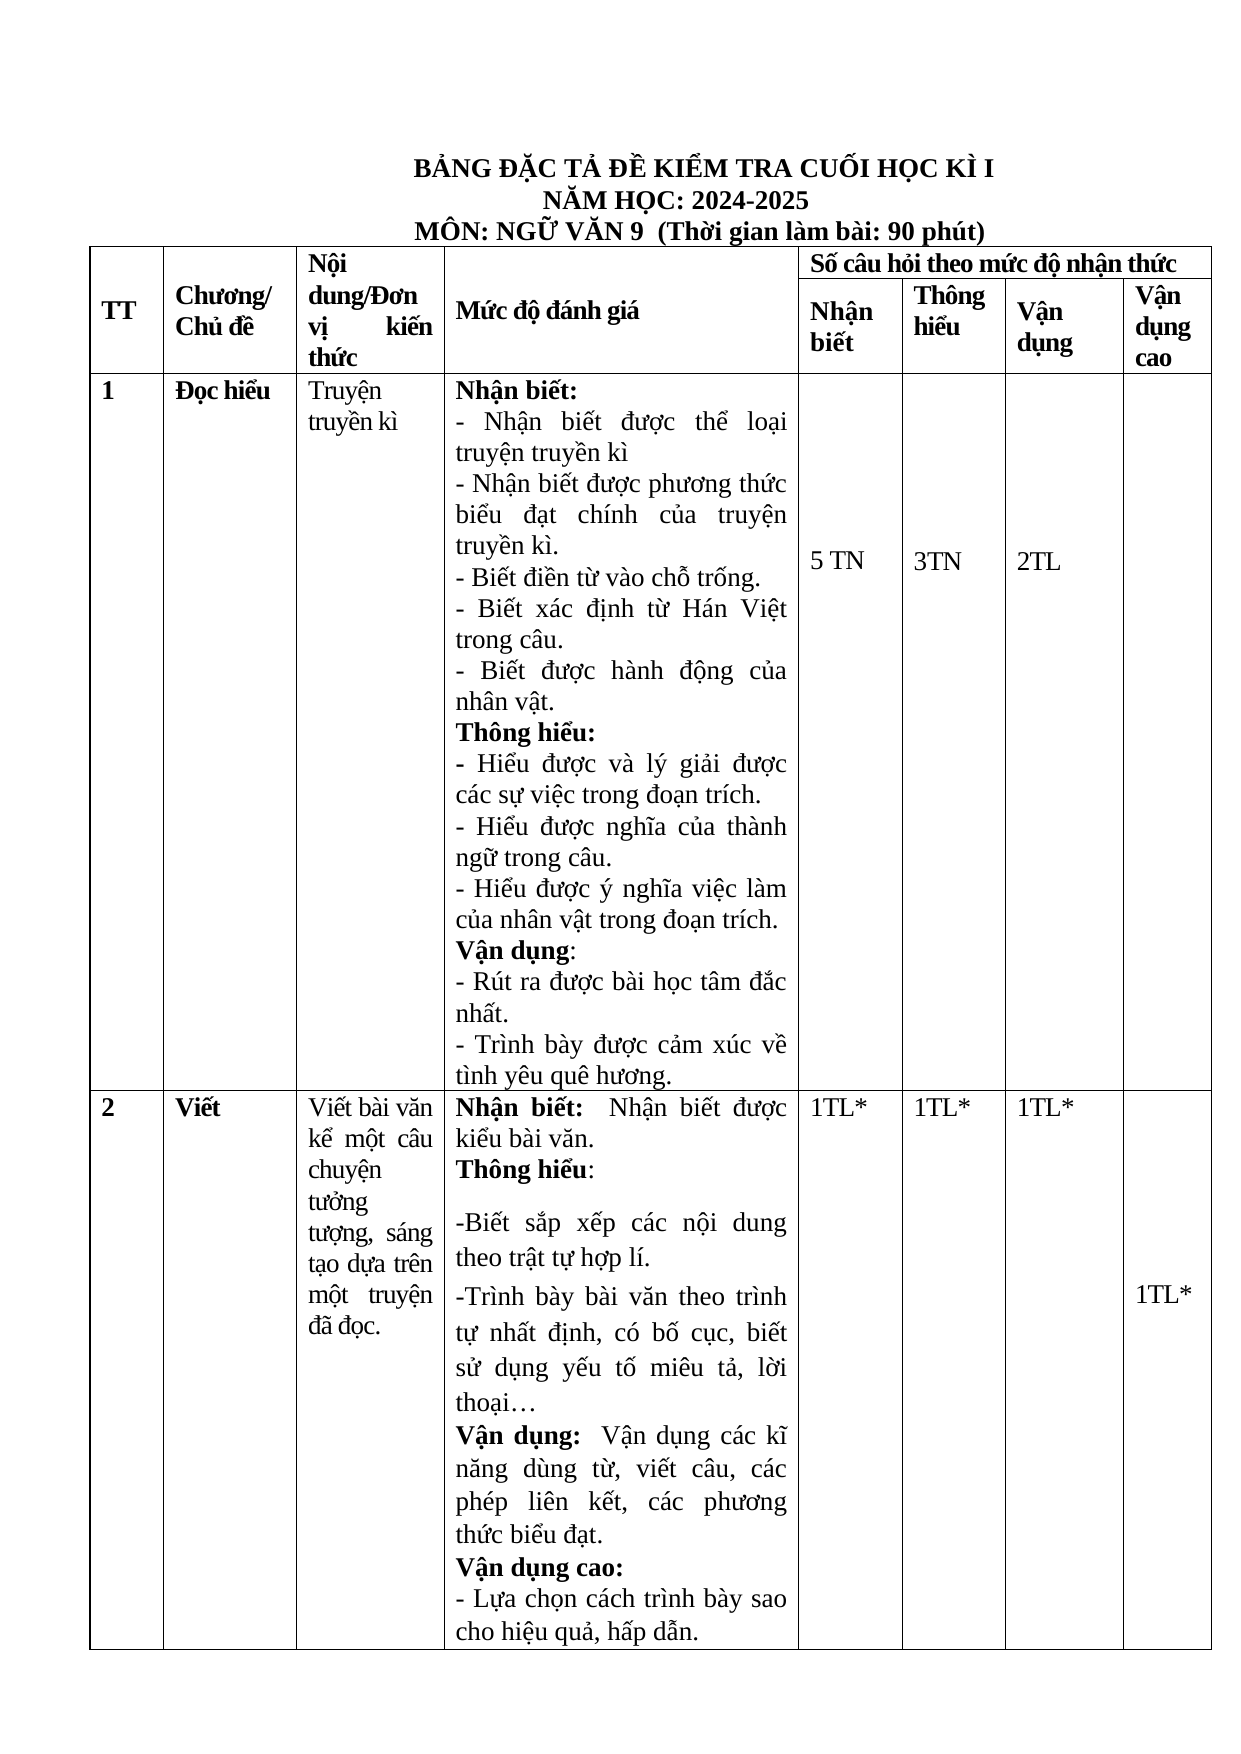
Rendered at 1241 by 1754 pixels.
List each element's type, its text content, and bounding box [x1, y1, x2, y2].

table_cell Truyện truyền kì [297, 374, 444, 1090]
table_cell 1 [91, 374, 163, 1090]
table_header Số câu hỏi theo mức độ nhận thức [799, 247, 1211, 278]
table_cell Nhận biết [799, 279, 902, 373]
table_cell 2TL [1006, 374, 1123, 1090]
table_cell Đọc hiểu [164, 374, 296, 1090]
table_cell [297, 1091, 444, 1649]
table_cell [1124, 374, 1211, 1090]
table_cell 1TL* [903, 1091, 1005, 1649]
table_cell Vận dụng cao [1124, 279, 1211, 373]
table_cell Vận dụng [1006, 279, 1123, 373]
table_cell 3TN [903, 374, 1005, 1090]
table_cell 5 TN [799, 374, 902, 1090]
text BẢNG ĐẶC TẢ ĐỀ KIỂM TRA CUỐI HỌC KÌ I [150, 153, 1151, 184]
text NĂM HỌC: 2024-2025 [150, 184, 1151, 215]
table_header Nội dung/Đơn vị kiến thức [297, 247, 444, 373]
table_cell Thông hiểu [903, 279, 1005, 373]
text MÔN: NGỮ VĂN 9 (Thời gian làm bài: 90 phút) [150, 215, 1151, 246]
table_cell Nhận biết: - Nhận biết được thể loại truyện truyền kì - Nhận biết được phương thức biểu đạt chính của truyện truyền kì. - Biết điền từ vào chỗ trống. - Biết xác định từ Hán Việt trong câu. - Biết được hành động của nhân vật. Thông hiểu: - Hiểu được và lý giải được các sự việc trong đoạn trích. - Hiểu được nghĩa của thành ngữ trong câu. - Hiểu được ý nghĩa việc làm của nhân vật trong đoạn trích. Vận dụng: - Rút ra được bài học tâm đắc nhất. - Trình bày được cảm xúc về tình yêu quê hương. [445, 374, 798, 1090]
table_header TT [91, 247, 163, 373]
table_cell 1TL* [1124, 1091, 1211, 1649]
table_cell Viết [164, 1091, 296, 1649]
table_cell 1TL* [799, 1091, 902, 1649]
table_header Mức độ đánh giá [445, 247, 798, 373]
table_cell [445, 1091, 798, 1649]
table_header Chương/ Chủ đề [164, 247, 296, 373]
table_cell 1TL* [1006, 1091, 1123, 1649]
table_cell 2 [91, 1091, 163, 1649]
